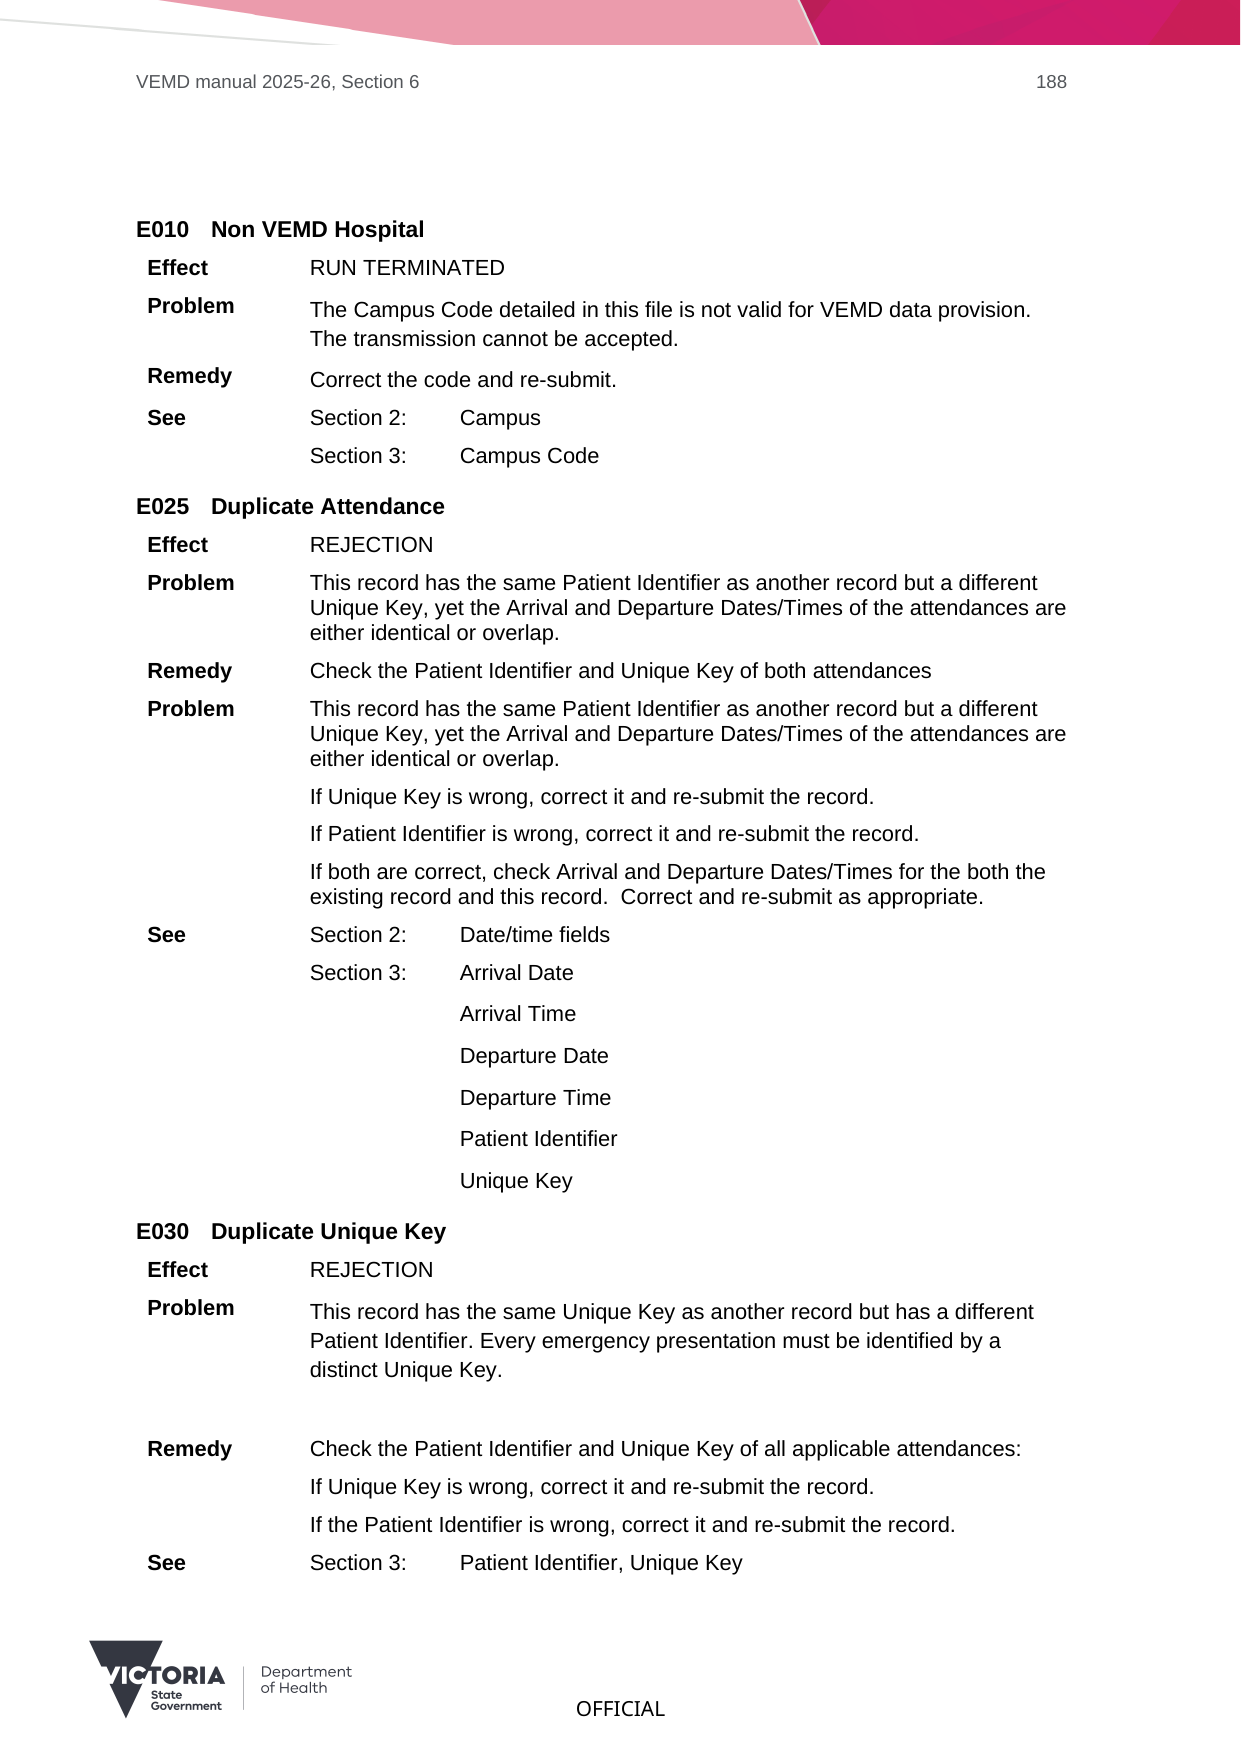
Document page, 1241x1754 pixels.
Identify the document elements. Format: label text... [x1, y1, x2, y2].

subtitle E010 Non VEMD Hospital [136, 216, 1104, 242]
picture [0, 1595, 1241, 1754]
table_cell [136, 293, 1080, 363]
picture [0, 0, 1241, 45]
subtitle E030 Duplicate Unique Key [136, 1218, 1104, 1244]
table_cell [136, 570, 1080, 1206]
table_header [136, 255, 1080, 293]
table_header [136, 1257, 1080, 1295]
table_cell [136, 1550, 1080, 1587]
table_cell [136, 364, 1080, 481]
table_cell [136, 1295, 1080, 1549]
subtitle E025 Duplicate Attendance [136, 493, 1104, 519]
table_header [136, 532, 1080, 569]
